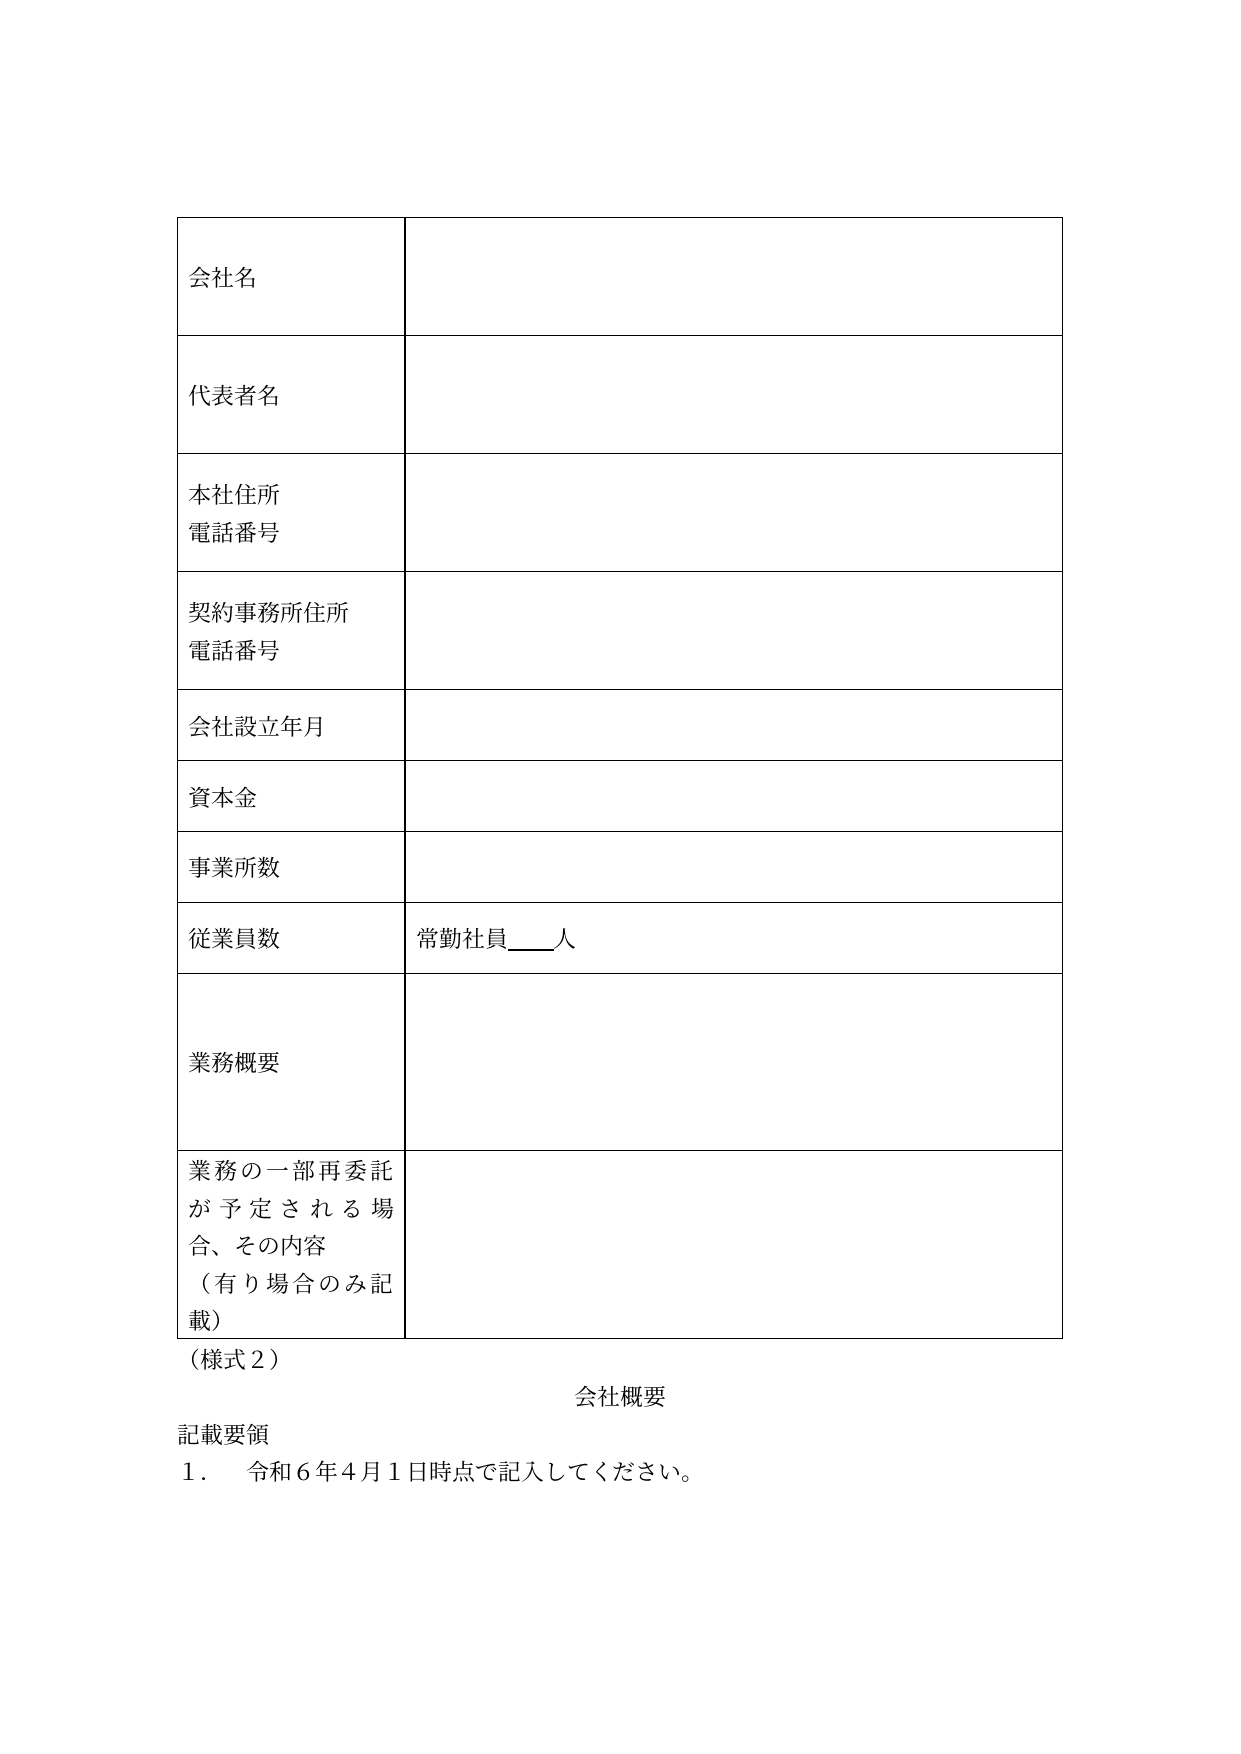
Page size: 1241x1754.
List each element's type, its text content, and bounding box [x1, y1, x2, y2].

table_cell [406, 572, 1062, 689]
table_cell 従業員数 [178, 903, 404, 973]
table_cell [406, 1151, 1062, 1338]
table_cell 資本金 [178, 761, 404, 831]
table_cell [406, 336, 1062, 453]
text １． 令和６年４月１日時点で記入してください。 [177, 1452, 1063, 1489]
table_cell [406, 454, 1062, 571]
table_cell 本社住所 電話番号 [178, 454, 404, 571]
table_cell [406, 690, 1062, 760]
table_cell 業務の一部再委託が予定される場合、その内容 （有り場合のみ記載） [178, 1151, 404, 1338]
table_cell 業務概要 [178, 974, 404, 1150]
table_cell 会社設立年月 [178, 690, 404, 760]
table_cell 契約事務所住所 電話番号 [178, 572, 404, 689]
text （様式２） [177, 1339, 1063, 1377]
table_cell 常勤社員 人 [406, 903, 1062, 973]
text 会社概要 [177, 1377, 1063, 1414]
table_cell [406, 761, 1062, 831]
table_cell 事業所数 [178, 832, 404, 902]
table_cell 代表者名 [178, 336, 404, 453]
text 記載要領 [177, 1414, 1063, 1452]
table_cell [406, 832, 1062, 902]
table_header [406, 218, 1062, 335]
table_cell [406, 974, 1062, 1150]
table_header 会社名 [178, 218, 404, 335]
